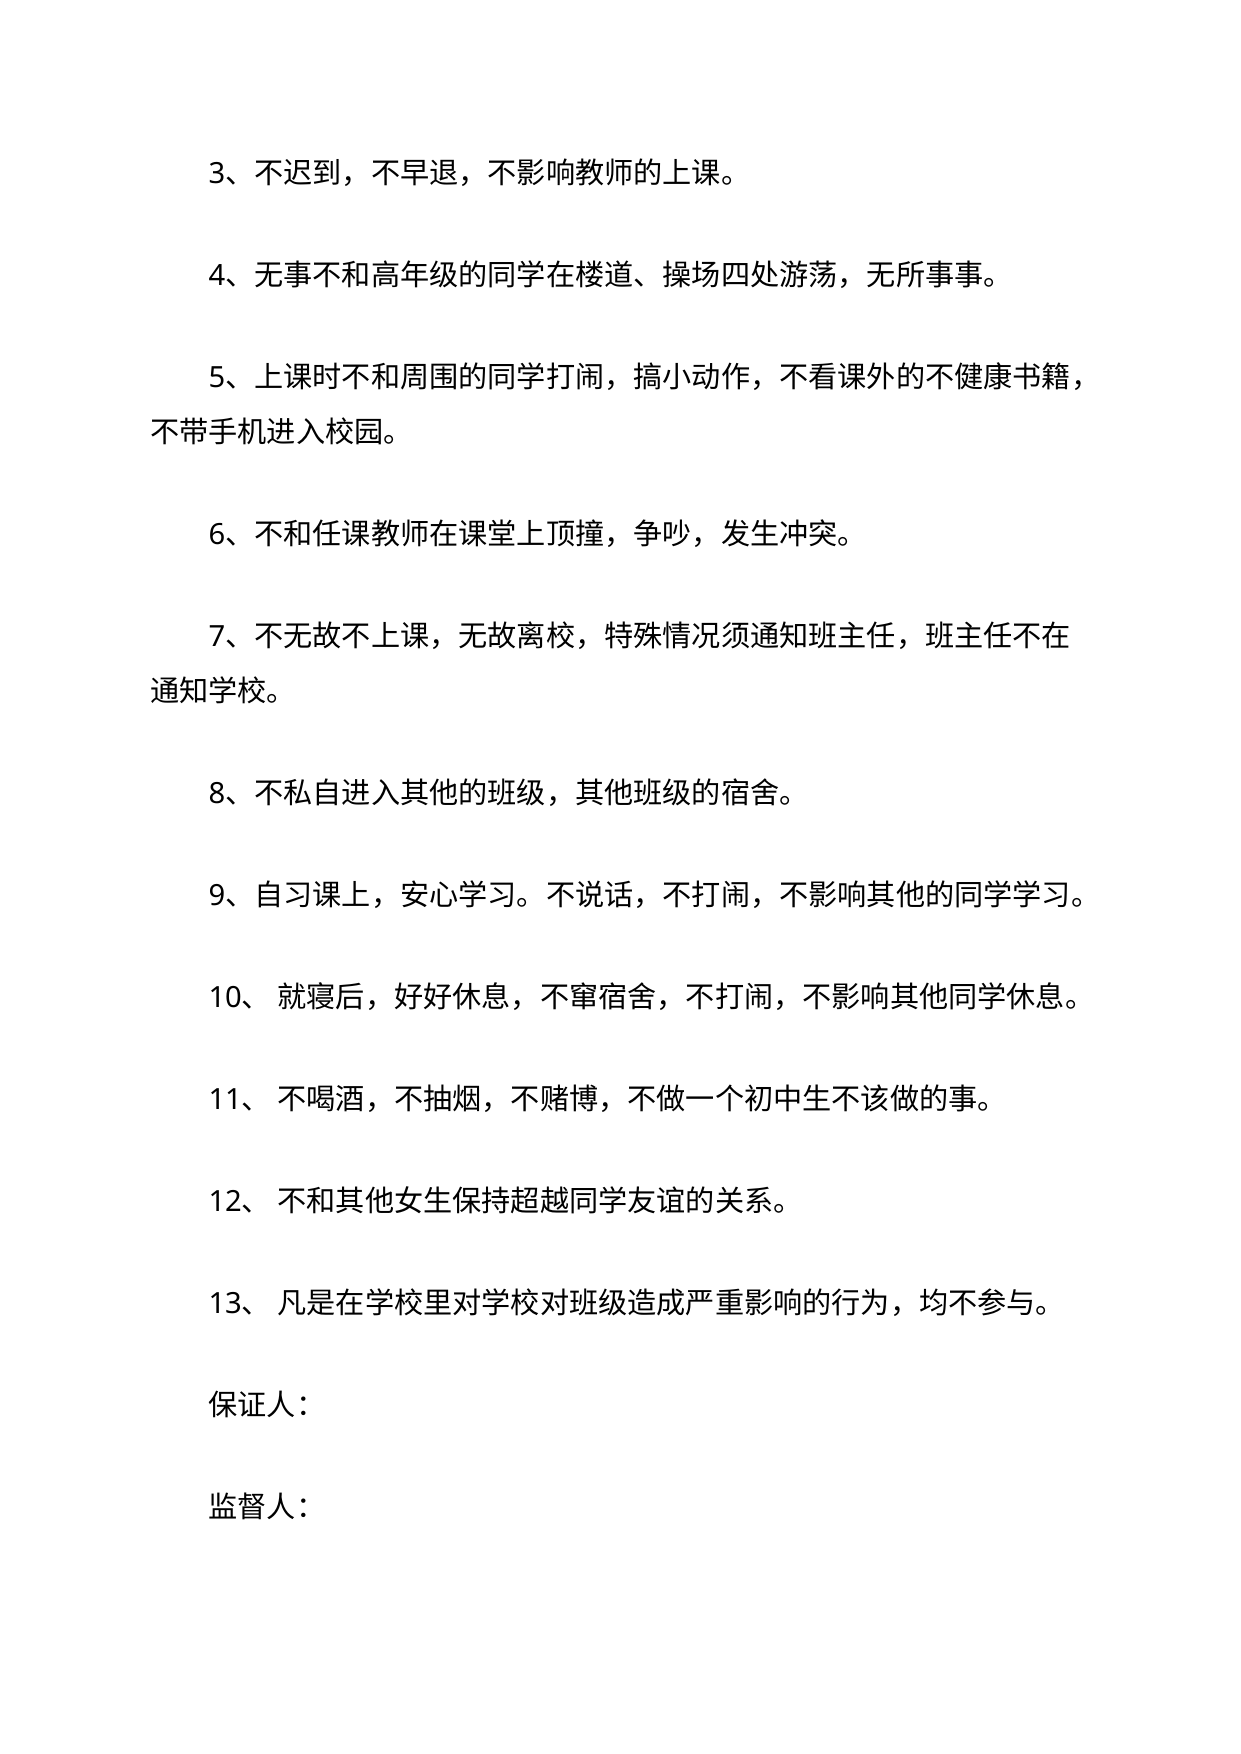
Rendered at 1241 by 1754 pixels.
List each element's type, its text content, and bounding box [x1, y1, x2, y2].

text 3、不迟到，不早退，不影响教师的上课。 [150, 150, 1090, 192]
text 5、上课时不和周围的同学打闹，搞小动作，不看课外的不健康书籍，不带手机进入校园。 [150, 354, 1090, 451]
text 监督人： [150, 1483, 1090, 1525]
text 11、 不喝酒，不抽烟，不赌博，不做一个初中生不该做的事。 [150, 1075, 1090, 1118]
text 12、 不和其他女生保持超越同学友谊的关系。 [150, 1177, 1090, 1220]
text 7、不无故不上课，无故离校，特殊情况须通知班主任，班主任不在通知学校。 [150, 613, 1090, 710]
text 10、 就寝后，好好休息，不窜宿舍，不打闹，不影响其他同学休息。 [150, 973, 1090, 1016]
text 4、无事不和高年级的同学在楼道、操场四处游荡，无所事事。 [150, 252, 1090, 294]
text 13、 凡是在学校里对学校对班级造成严重影响的行为，均不参与。 [150, 1279, 1090, 1322]
text 6、不和任课教师在课堂上顶撞，争吵，发生冲突。 [150, 511, 1090, 553]
text 8、不私自进入其他的班级，其他班级的宿舍。 [150, 769, 1090, 812]
text 9、自习课上，安心学习。不说话，不打闹，不影响其他的同学学习。 [150, 871, 1090, 914]
text 保证人： [150, 1381, 1090, 1424]
